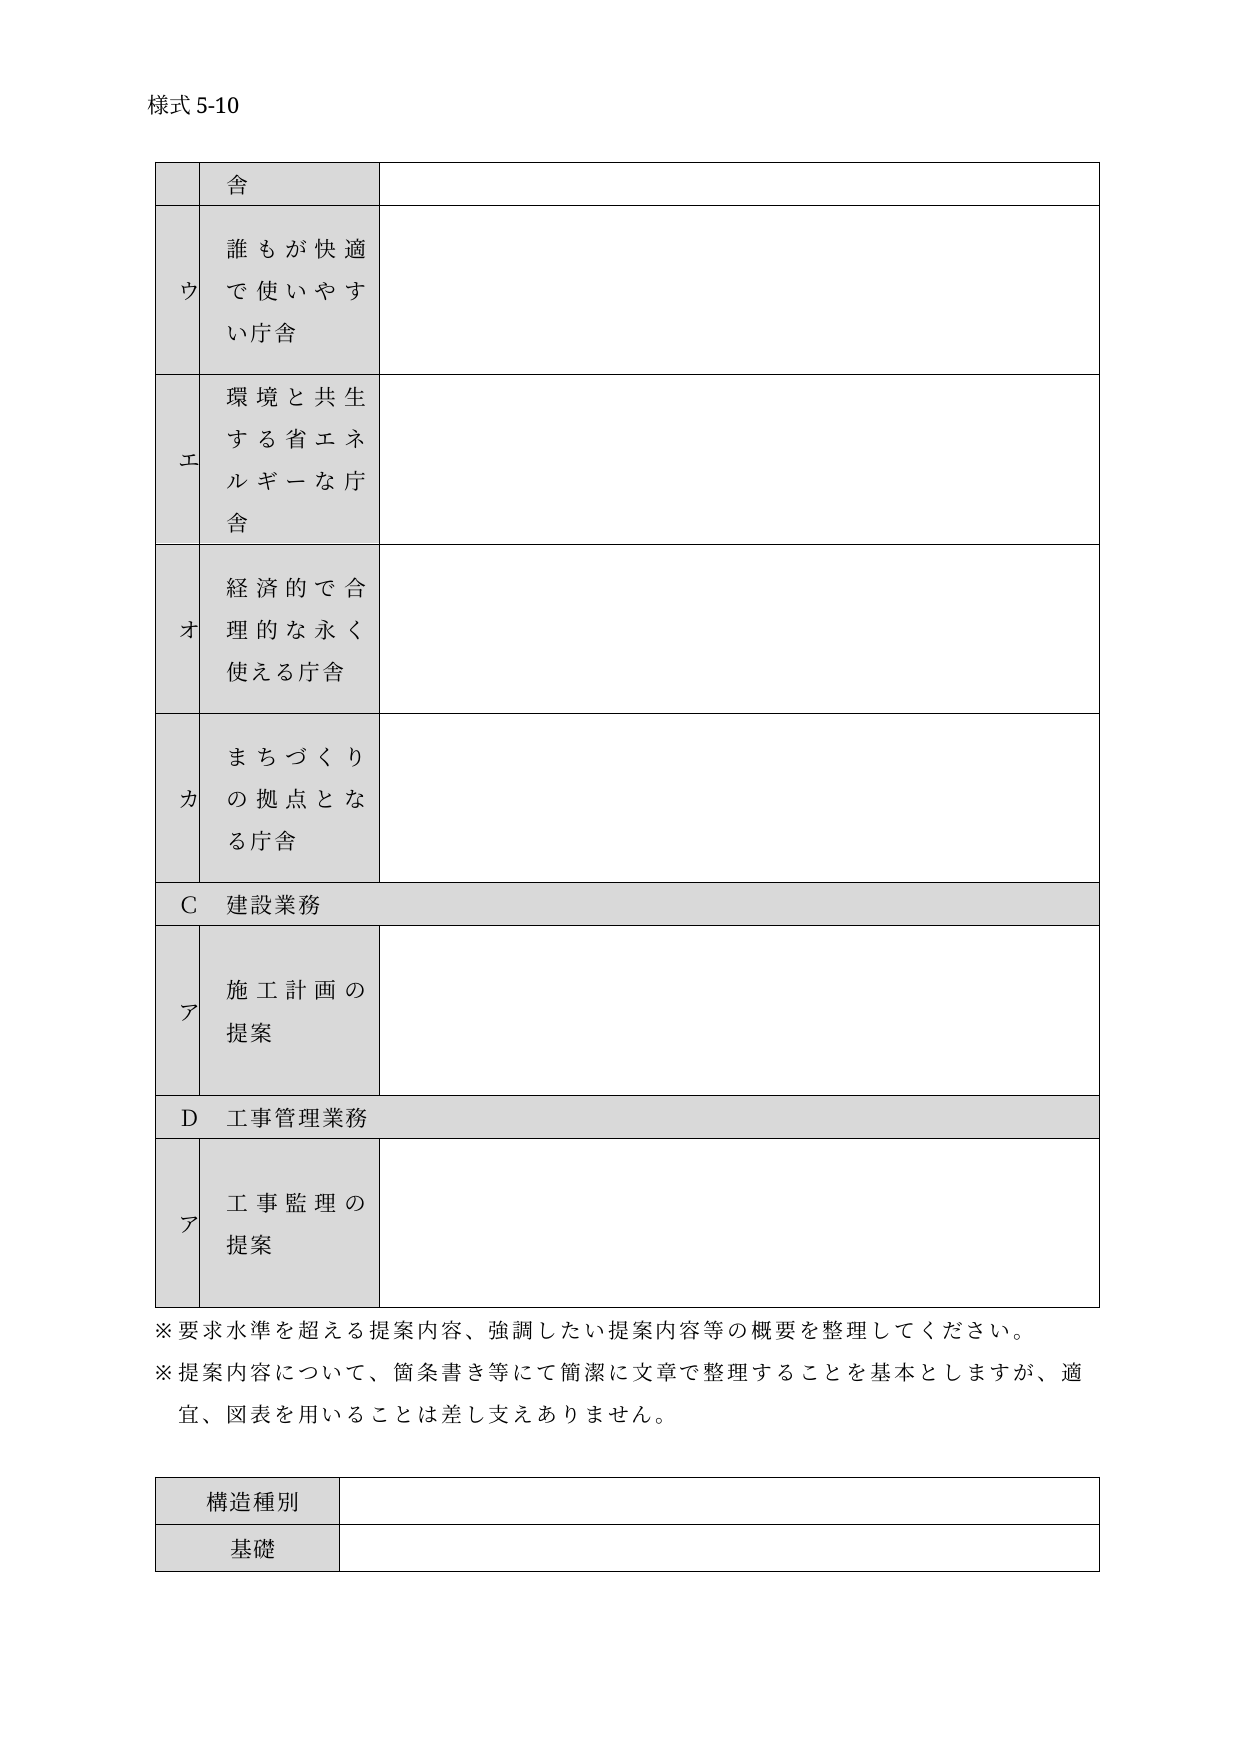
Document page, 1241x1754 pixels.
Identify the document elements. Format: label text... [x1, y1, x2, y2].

table_cell 基礎 [156, 1525, 339, 1571]
table_header 構造種別 [156, 1478, 339, 1524]
table_cell 町民サービスの向上につながる庁舎 [200, 163, 379, 205]
table_cell イ [156, 163, 199, 205]
table_cell ウ [156, 206, 199, 374]
table_cell [380, 1139, 1099, 1307]
table_cell 環境と共生する省エネルギーな庁舎 [200, 375, 379, 543]
table_cell ア [156, 926, 199, 1095]
table_cell まちづくりの拠点となる庁舎 [200, 714, 379, 882]
table_cell Ｃ 建設業務 [156, 883, 1099, 925]
table_cell Ｄ 工事管理業務 [156, 1096, 1099, 1138]
table_cell [340, 1525, 1099, 1571]
table_cell [380, 206, 1099, 374]
table_header [340, 1478, 1099, 1524]
table_cell ア [156, 1139, 199, 1307]
table_cell 工事監理の提案 [200, 1139, 379, 1307]
table_cell 経済的で合理的な永く使える庁舎 [200, 545, 379, 713]
table_cell 施工計画の提案 [200, 926, 379, 1095]
table_cell エ [156, 375, 199, 543]
table_cell オ [156, 545, 199, 713]
table_cell [380, 545, 1099, 713]
table_cell [380, 714, 1099, 882]
table_cell [380, 163, 1099, 205]
text ※要求水準を超える提案内容、強調したい提案内容等の概要を整理してください。 [155, 1308, 1085, 1350]
table_cell [380, 926, 1099, 1095]
text ※提案内容について、箇条書き等にて簡潔に文章で整理することを基本としますが、適宜、図表を用いることは差し支えありません。 [155, 1350, 1085, 1434]
table_cell [380, 375, 1099, 543]
table_cell 誰もが快適で使いやすい庁舎 [200, 206, 379, 374]
table_cell カ [156, 714, 199, 882]
